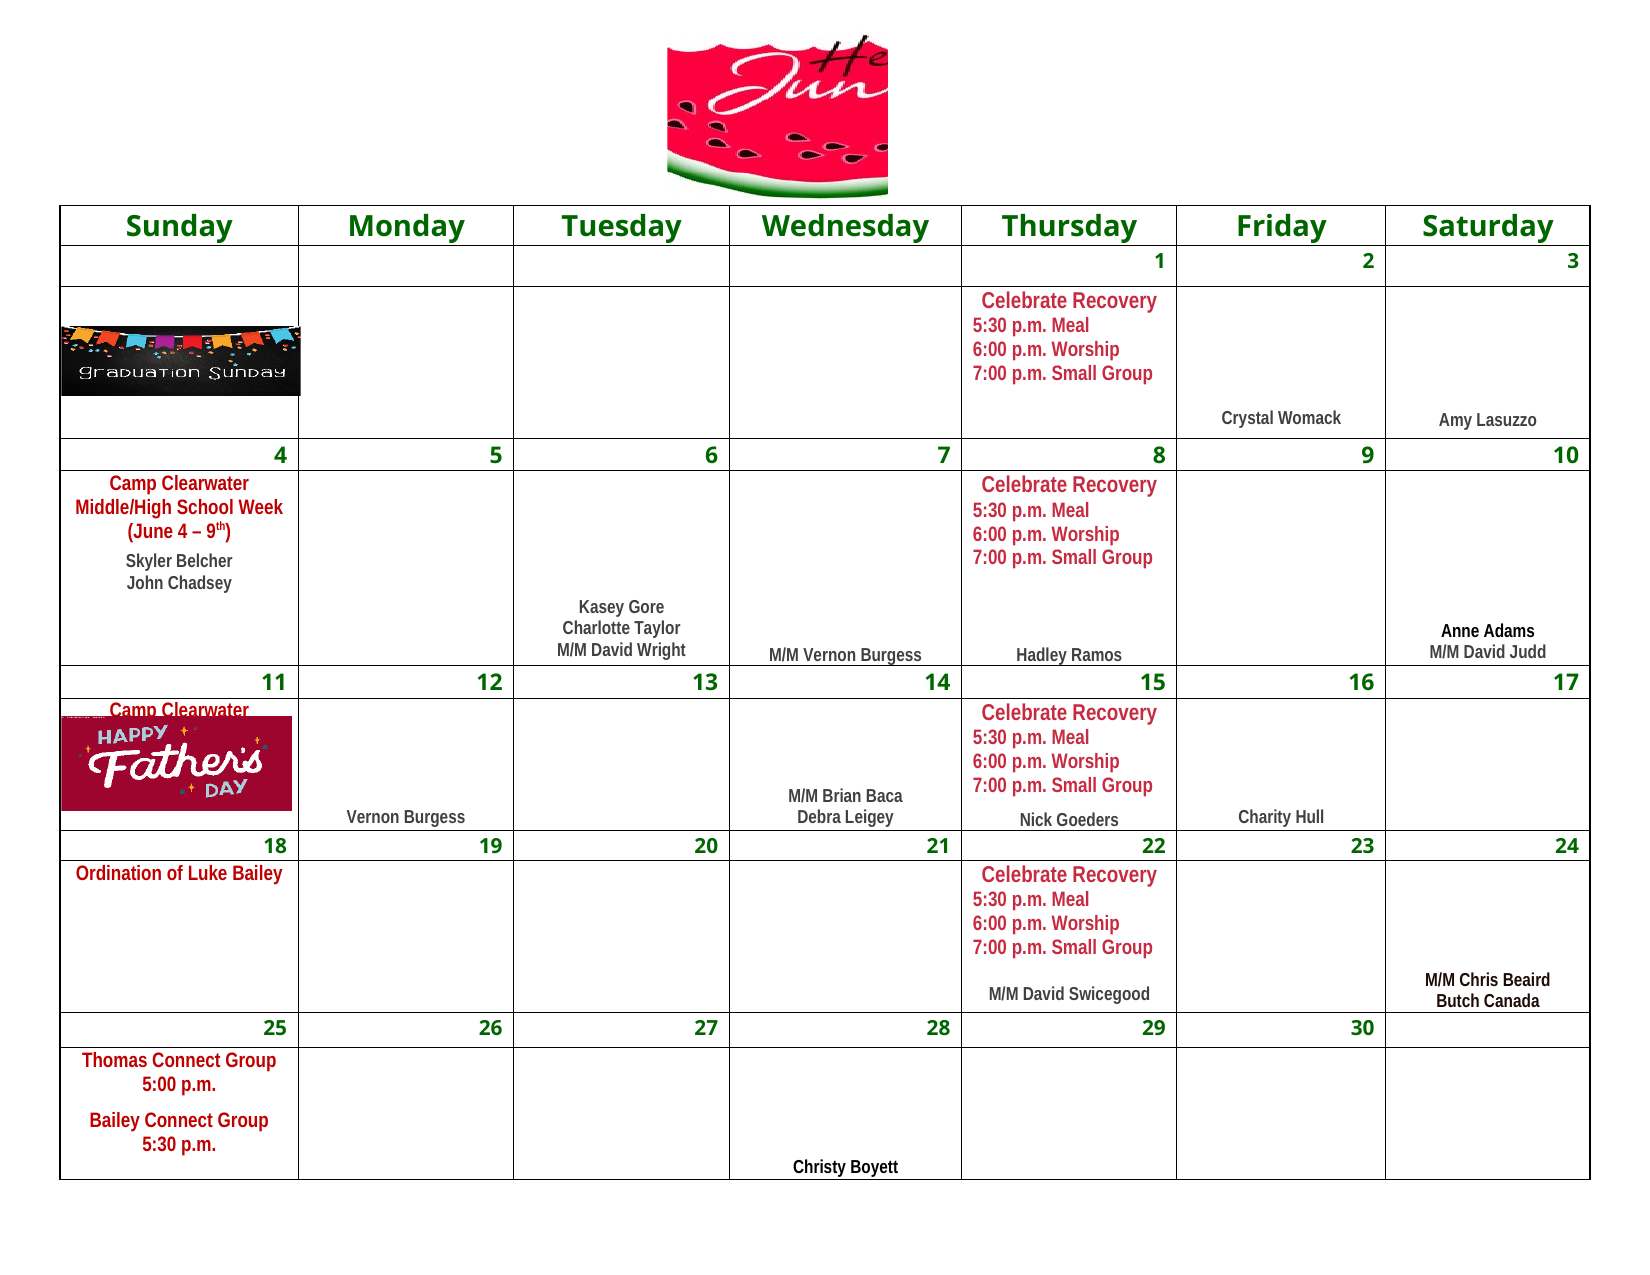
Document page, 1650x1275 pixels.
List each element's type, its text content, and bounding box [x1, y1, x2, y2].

table_cell 17 [1386, 666, 1589, 697]
table_cell Celebrate Recovery 5:30 p.m. Meal 6:00 p.m. Worship 7:00 p.m. Small Group Hadley Ramos [962, 471, 1176, 665]
table_cell Amy Lasuzzo [1386, 287, 1589, 438]
table_cell 30 [1177, 1013, 1385, 1047]
table_cell 27 [514, 1013, 729, 1047]
picture [60, 765, 295, 812]
table_cell [730, 861, 961, 1012]
table_cell [1177, 1048, 1385, 1178]
table_header Wednesday [730, 206, 961, 245]
table_cell 12 [299, 666, 513, 697]
table_cell [962, 1048, 1176, 1178]
table_cell Celebrate Recovery 5:30 p.m. Meal 6:00 p.m. Worship 7:00 p.m. Small Group [962, 287, 1176, 438]
table_cell Ordination of Luke Bailey [61, 861, 298, 1012]
table_cell 7 [730, 439, 961, 470]
table_cell 14 [730, 666, 961, 697]
table_cell 1 [962, 246, 1176, 286]
table_cell [730, 246, 961, 286]
table_cell M/M Vernon Burgess [730, 471, 961, 665]
table_cell 15 [962, 666, 1176, 697]
table_cell 22 [962, 831, 1176, 860]
table_cell M/M Brian Baca Debra Leigey [730, 699, 961, 830]
table_cell Camp Clearwater Junior Week (11 – 16th) Womack Connect Group 5:00 p.m. [61, 699, 298, 830]
table_header Thursday [962, 206, 1176, 245]
table_cell [61, 396, 298, 438]
table_cell Crystal Womack [1177, 287, 1385, 438]
table_header Monday [299, 206, 513, 245]
table_cell [299, 861, 513, 1012]
table_cell 5 [299, 439, 513, 470]
table_cell 11 [61, 666, 298, 697]
table_cell [299, 246, 513, 286]
picture [60, 326, 301, 396]
table_cell Celebrate Recovery 5:30 p.m. Meal 6:00 p.m. Worship 7:00 p.m. Small Group M/M David Swicegood [962, 861, 1176, 1012]
table_cell Kasey Gore Charlotte Taylor M/M David Wright [514, 471, 729, 665]
table_cell [1386, 1013, 1589, 1047]
table_cell [514, 699, 729, 830]
table_cell M/M Chris Beaird Butch Canada [1386, 861, 1589, 1012]
table_header Saturday [1386, 206, 1589, 245]
picture [667, 31, 888, 205]
table_cell Christy Boyett [730, 1048, 961, 1178]
table_cell [514, 1048, 729, 1178]
table_cell 23 [1177, 831, 1385, 860]
table_cell 13 [514, 666, 729, 697]
table_cell Camp Clearwater Middle/High School Week (June 4 – 9th) Skyler Belcher John Chadsey [61, 471, 298, 665]
table_cell 28 [730, 1013, 961, 1047]
table_cell 2 [1177, 246, 1385, 286]
table_cell Charity Hull [1177, 699, 1385, 830]
table_cell 8 [962, 439, 1176, 470]
table_cell [730, 287, 961, 438]
table_cell 9 [1177, 439, 1385, 470]
table_cell Anne Adams M/M David Judd [1386, 471, 1589, 665]
table_cell 18 [61, 831, 298, 860]
table_cell 3 [1386, 246, 1589, 286]
table_cell [1177, 471, 1385, 665]
table_cell Celebrate Recovery 5:30 p.m. Meal 6:00 p.m. Worship 7:00 p.m. Small Group Nick Goeders [962, 699, 1176, 830]
table_cell Vernon Burgess [299, 699, 513, 830]
table_header Friday [1177, 206, 1385, 245]
table_header Sunday [61, 206, 298, 245]
table_cell 21 [730, 831, 961, 860]
table_header Tuesday [514, 206, 729, 245]
table_cell 20 [514, 831, 729, 860]
table_cell 29 [962, 1013, 1176, 1047]
table_cell [61, 287, 298, 326]
table_cell 4 [61, 439, 298, 470]
table_cell 16 [1177, 666, 1385, 697]
table_cell [299, 471, 513, 665]
table_cell 10 [1386, 439, 1589, 470]
table_cell [514, 861, 729, 1012]
table_cell [299, 287, 513, 438]
table_cell 6 [514, 439, 729, 470]
table_cell [61, 246, 298, 286]
table_cell [514, 287, 729, 438]
table_cell [514, 246, 729, 286]
table_cell [1386, 1048, 1589, 1178]
table_cell [1386, 699, 1589, 830]
table_cell 26 [299, 1013, 513, 1047]
table_cell 25 [61, 1013, 298, 1047]
table_cell 24 [1386, 831, 1589, 860]
table_cell [299, 1048, 513, 1178]
table_cell 19 [299, 831, 513, 860]
table_cell Thomas Connect Group 5:00 p.m. Bailey Connect Group 5:30 p.m. [61, 1048, 298, 1178]
table_cell [1177, 861, 1385, 1012]
